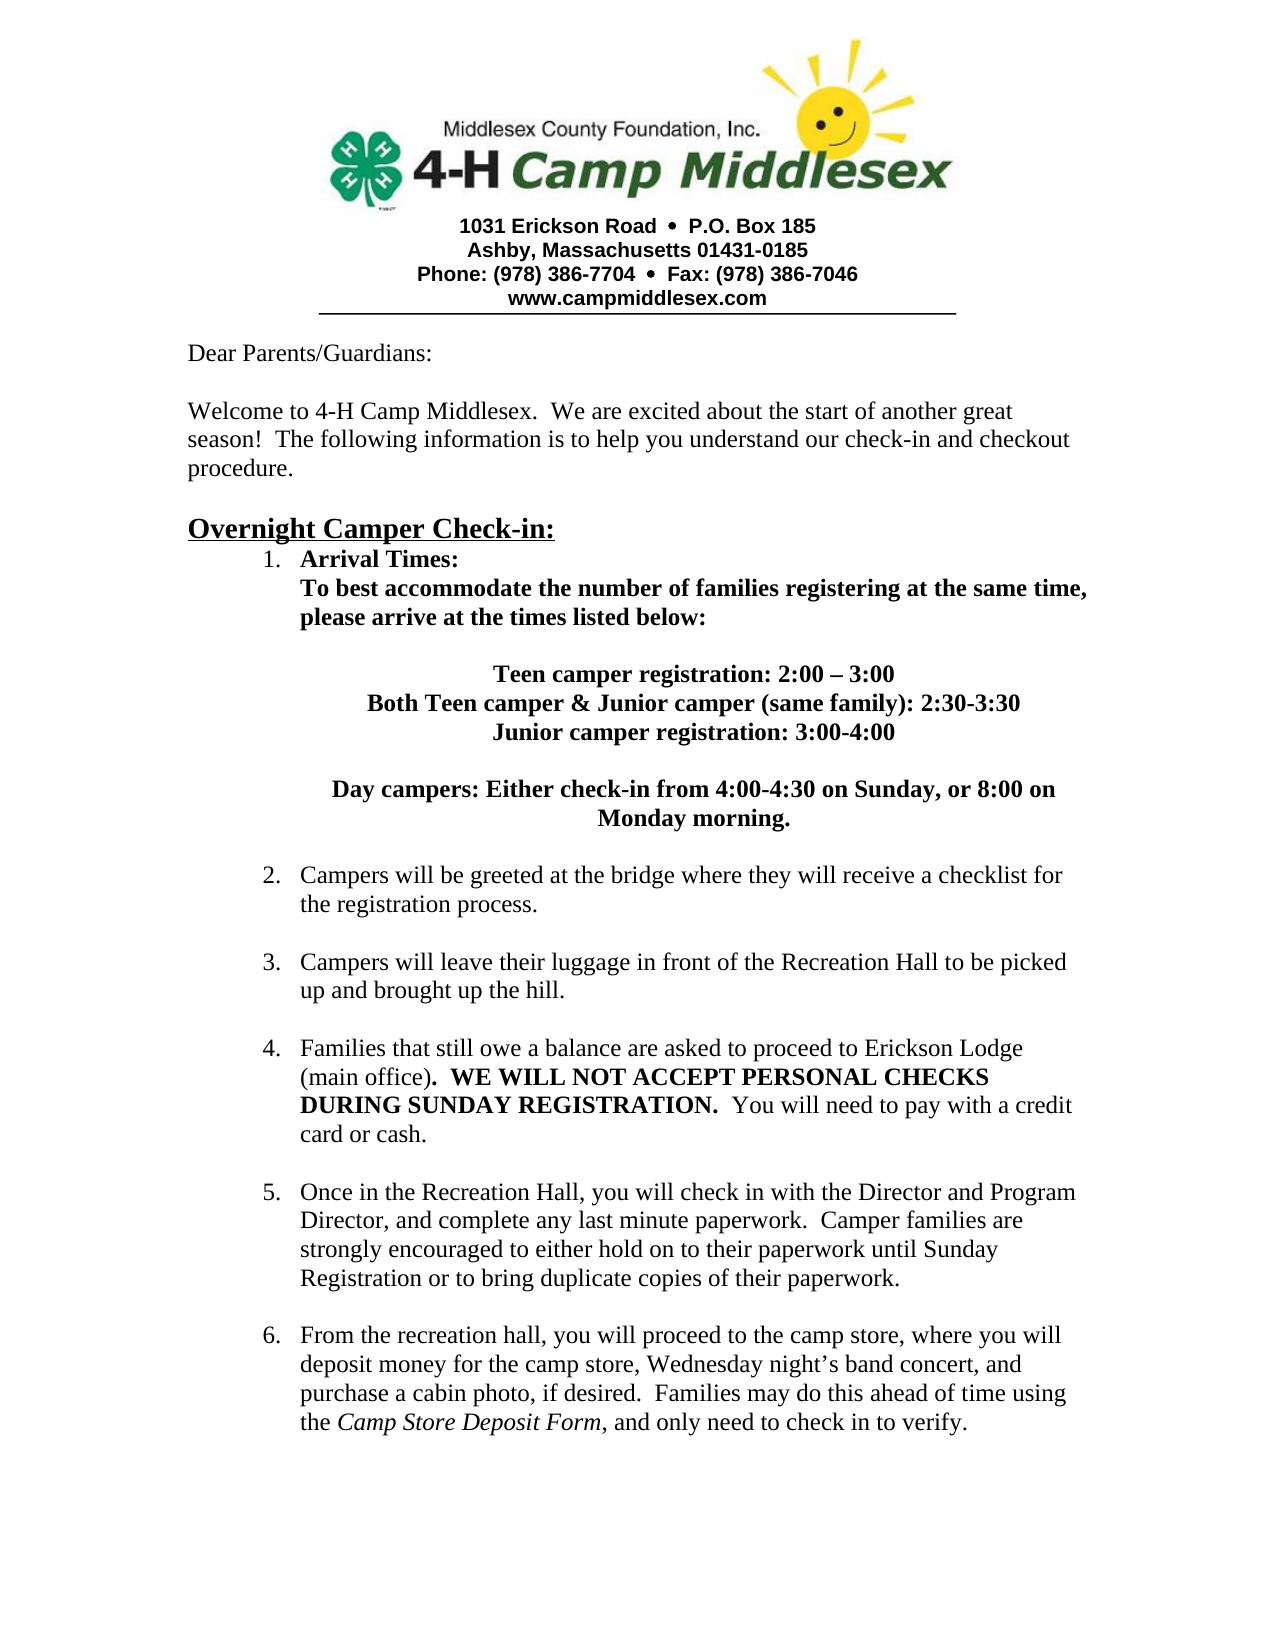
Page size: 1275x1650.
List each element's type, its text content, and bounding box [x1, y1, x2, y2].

list Arrival Times: [262, 544, 1087, 573]
list Once in the Recreation Hall, you will check in with the Director and Program Director, and complete any last minute paperwork. Camper families are strongly encouraged to either hold on to their paperwork until Sunday Registration or to bring duplicate copies of their paperwork. [262, 1177, 1087, 1292]
text Phone: (978) 386-7704 Fax: (978) 386-7046 [187, 262, 1087, 286]
text Overnight Camper Check-in: [187, 511, 1087, 544]
text www.campmiddlesex.com [187, 286, 1087, 309]
text Both Teen camper & Junior camper (same family): 2:30-3:30 [300, 688, 1087, 717]
text Welcome to 4-H Camp Middlesex. We are excited about the start of another great season! The following information is to help you understand our check-in and checkout procedure. [187, 396, 1087, 482]
list From the recreation hall, you will proceed to the camp store, where you will deposit money for the camp store, Wednesday night’s band concert, and purchase a cabin photo, if desired. Families may do this ahead of time using the Camp Store Deposit Form, and only need to check in to verify. [262, 1321, 1087, 1436]
picture [304, 37, 971, 214]
text Dear Parents/Guardians: [187, 338, 1087, 367]
list Campers will be greeted at the bridge where they will receive a checklist for the registration process. [262, 861, 1087, 918]
text Teen camper registration: 2:00 – 3:00 [300, 659, 1087, 688]
text Ashby, Massachusetts 01431-0185 [187, 238, 1087, 262]
list Families that still owe a balance are asked to proceed to Erickson Lodge (main office). WE WILL NOT ACCEPT PERSONAL CHECKS DURING SUNDAY REGISTRATION. You will need to pay with a credit card or cash. [262, 1033, 1087, 1148]
text Day campers: Either check-in from 4:00-4:30 on Sunday, or 8:00 on Monday morning. [300, 774, 1087, 832]
text To best accommodate the number of families registering at the same time, please arrive at the times listed below: [300, 573, 1087, 631]
list Campers will leave their luggage in front of the Recreation Hall to be picked up and brought up the hill. [262, 947, 1087, 1004]
text Junior camper registration: 3:00-4:00 [300, 717, 1087, 746]
text 1031 Erickson Road P.O. Box 185 [187, 213, 1087, 238]
